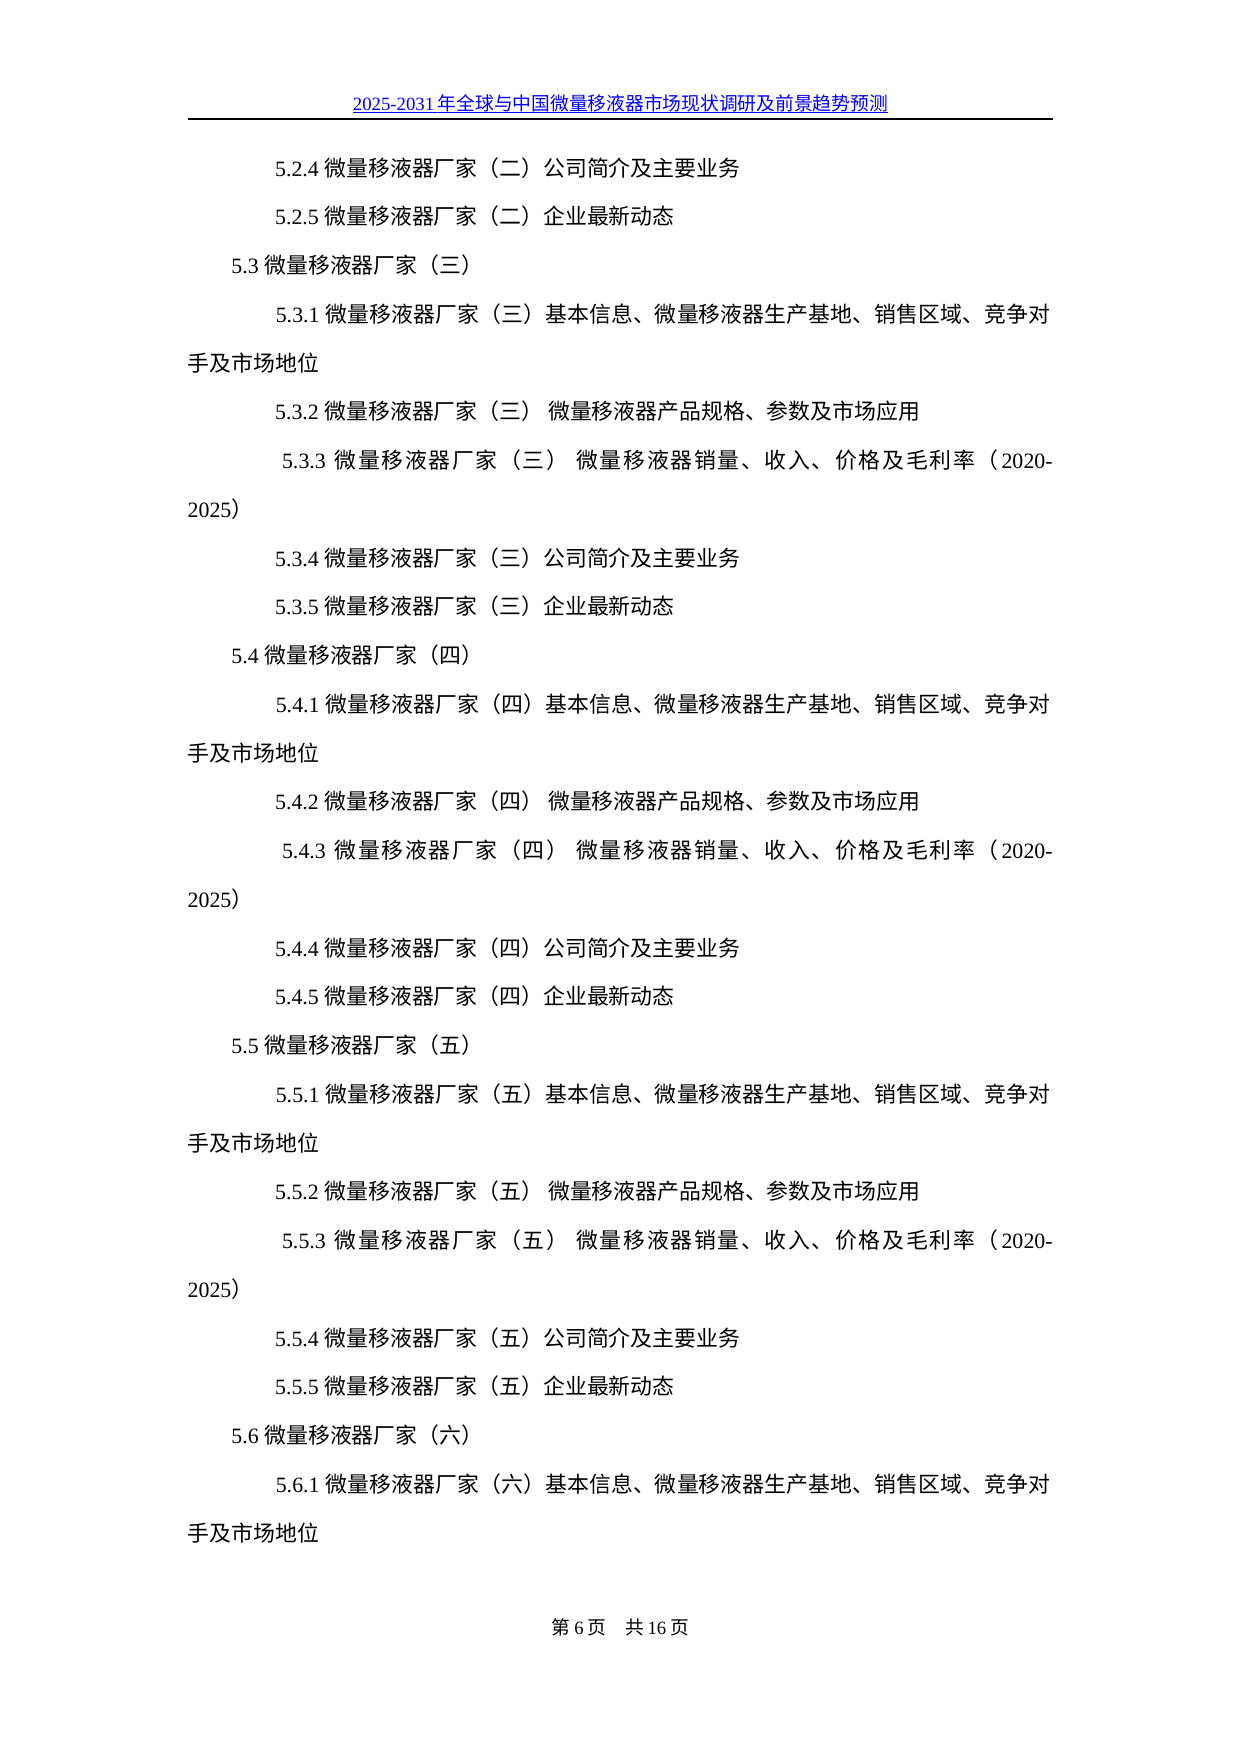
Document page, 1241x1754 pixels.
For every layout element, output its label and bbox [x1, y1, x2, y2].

text [187, 150, 1053, 1548]
